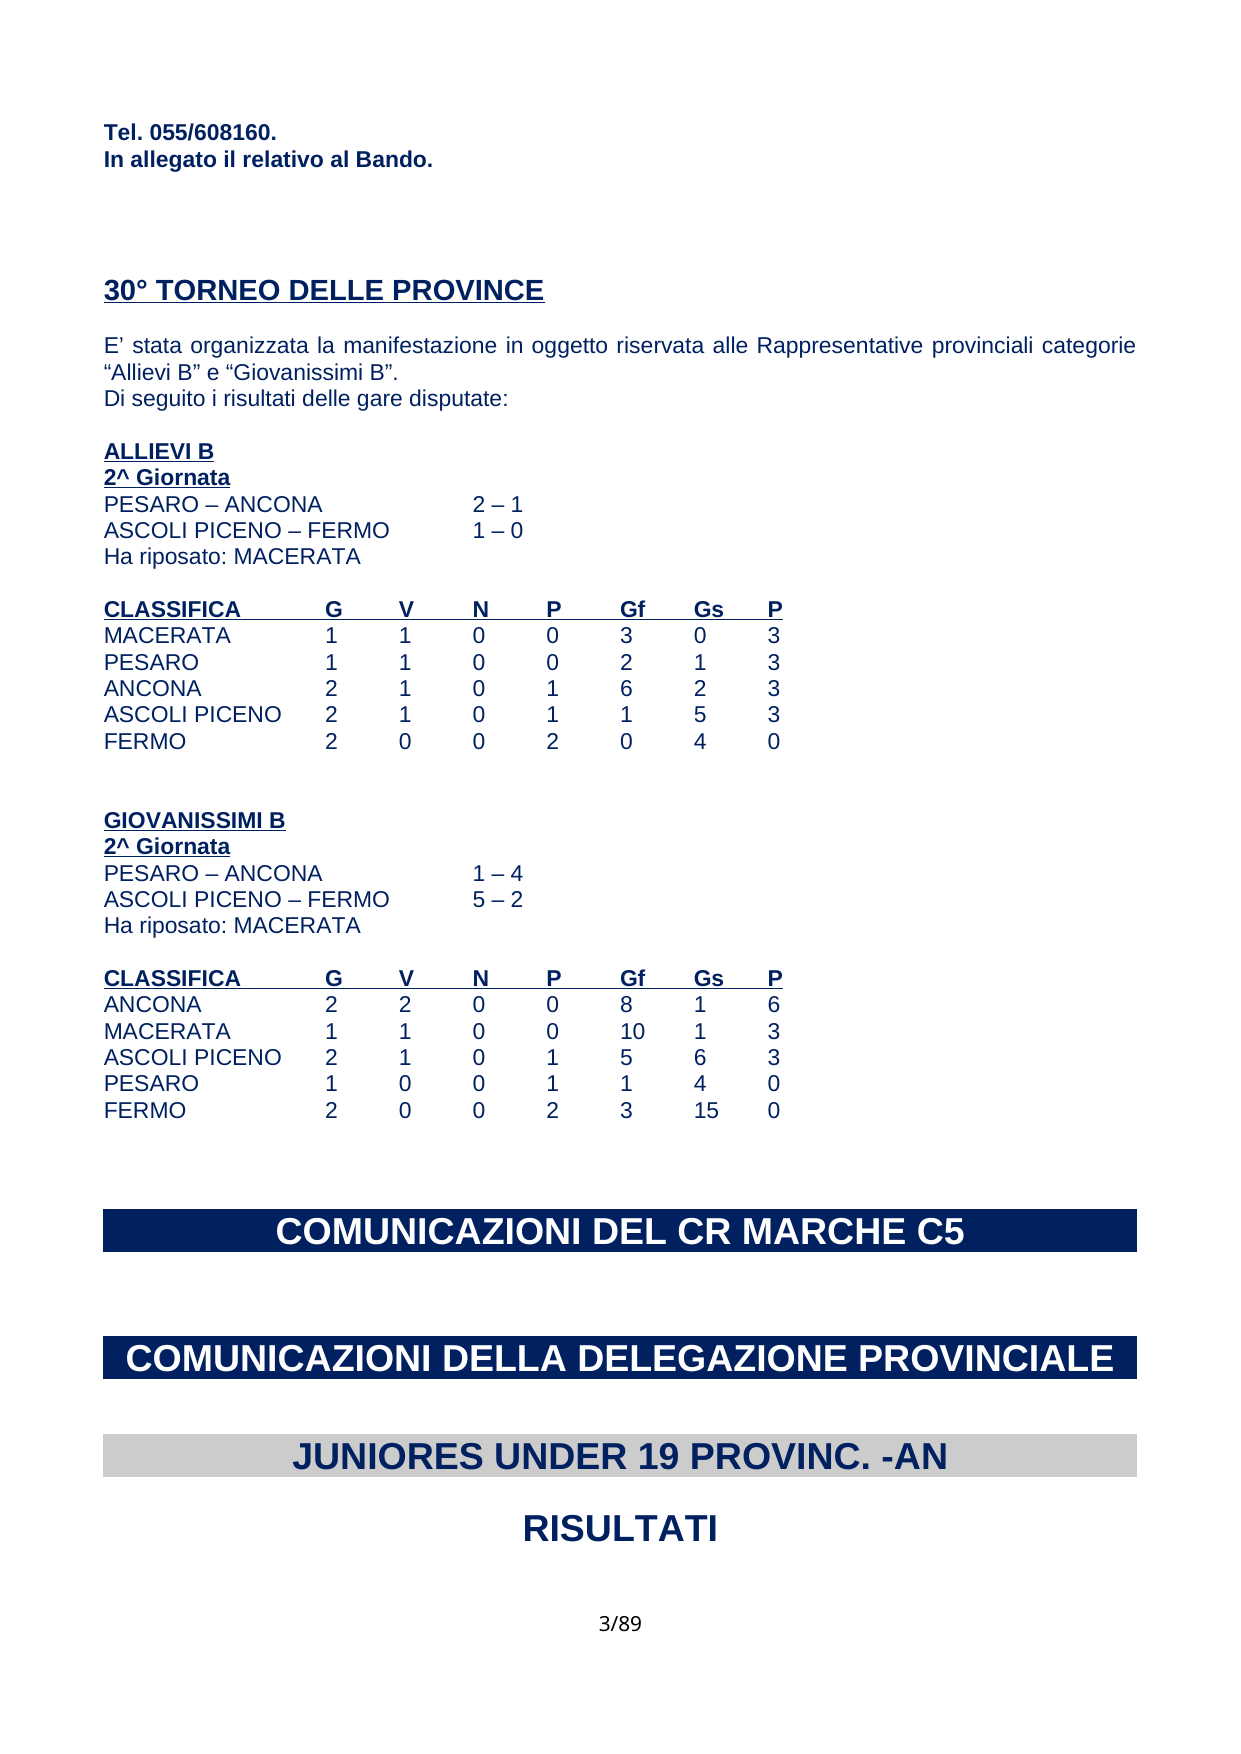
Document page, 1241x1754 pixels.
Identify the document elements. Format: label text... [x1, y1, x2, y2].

text ANCONA 2 2 0 0 8 1 6 [103, 991, 1137, 1018]
text PESARO – ANCONA 1 – 4 [103, 859, 1137, 886]
text 2^ Giornata [103, 833, 1137, 859]
text GIOVANISSIMI B [103, 807, 1137, 833]
text FERMO 2 0 0 2 0 4 0 [103, 728, 1137, 754]
text CLASSIFICA G V N P Gf Gs P [103, 965, 1137, 991]
text PESARO – ANCONA 2 – 1 [103, 491, 1137, 517]
text Di seguito i risultati delle gare disputate: [103, 385, 1137, 412]
text COMUNICAZIONI DEL CR MARCHE C5 [103, 1209, 1137, 1252]
text 2^ Giornata [103, 464, 1137, 491]
text In allegato il relativo al Bando. [103, 146, 1137, 172]
text ALLIEVI B [103, 438, 1137, 464]
text ASCOLI PICENO 2 1 0 1 1 5 3 [103, 701, 1137, 728]
text MACERATA 1 1 0 0 10 1 3 [103, 1018, 1137, 1044]
text Tel. 055/608160. [103, 119, 1137, 146]
text 30° TORNEO DELLE PROVINCE [103, 273, 1137, 306]
text Ha riposato: MACERATA [103, 912, 1137, 939]
text Ha riposato: MACERATA [103, 543, 1137, 570]
text PESARO 1 1 0 0 2 1 3 [103, 649, 1137, 675]
text ASCOLI PICENO 2 1 0 1 5 6 3 [103, 1044, 1137, 1070]
text FERMO 2 0 0 2 3 15 0 [103, 1097, 1137, 1123]
text MACERATA 1 1 0 0 3 0 3 [103, 622, 1137, 649]
text JUNIORES UNDER 19 PROVINC. -AN [103, 1434, 1137, 1477]
text COMUNICAZIONI DELLA DELEGAZIONE PROVINCIALE [103, 1336, 1137, 1379]
text ASCOLI PICENO – FERMO 1 – 0 [103, 517, 1137, 543]
text E’ stata organizzata la manifestazione in oggetto riservata alle Rappresentative provinciali categorie “Allievi B” e “Giovanissimi B”. [103, 332, 1137, 385]
text PESARO 1 0 0 1 1 4 0 [103, 1070, 1137, 1097]
text CLASSIFICA G V N P Gf Gs P [103, 596, 1137, 622]
text ASCOLI PICENO – FERMO 5 – 2 [103, 886, 1137, 912]
text RISULTATI [103, 1507, 1137, 1550]
text ANCONA 2 1 0 1 6 2 3 [103, 675, 1137, 701]
